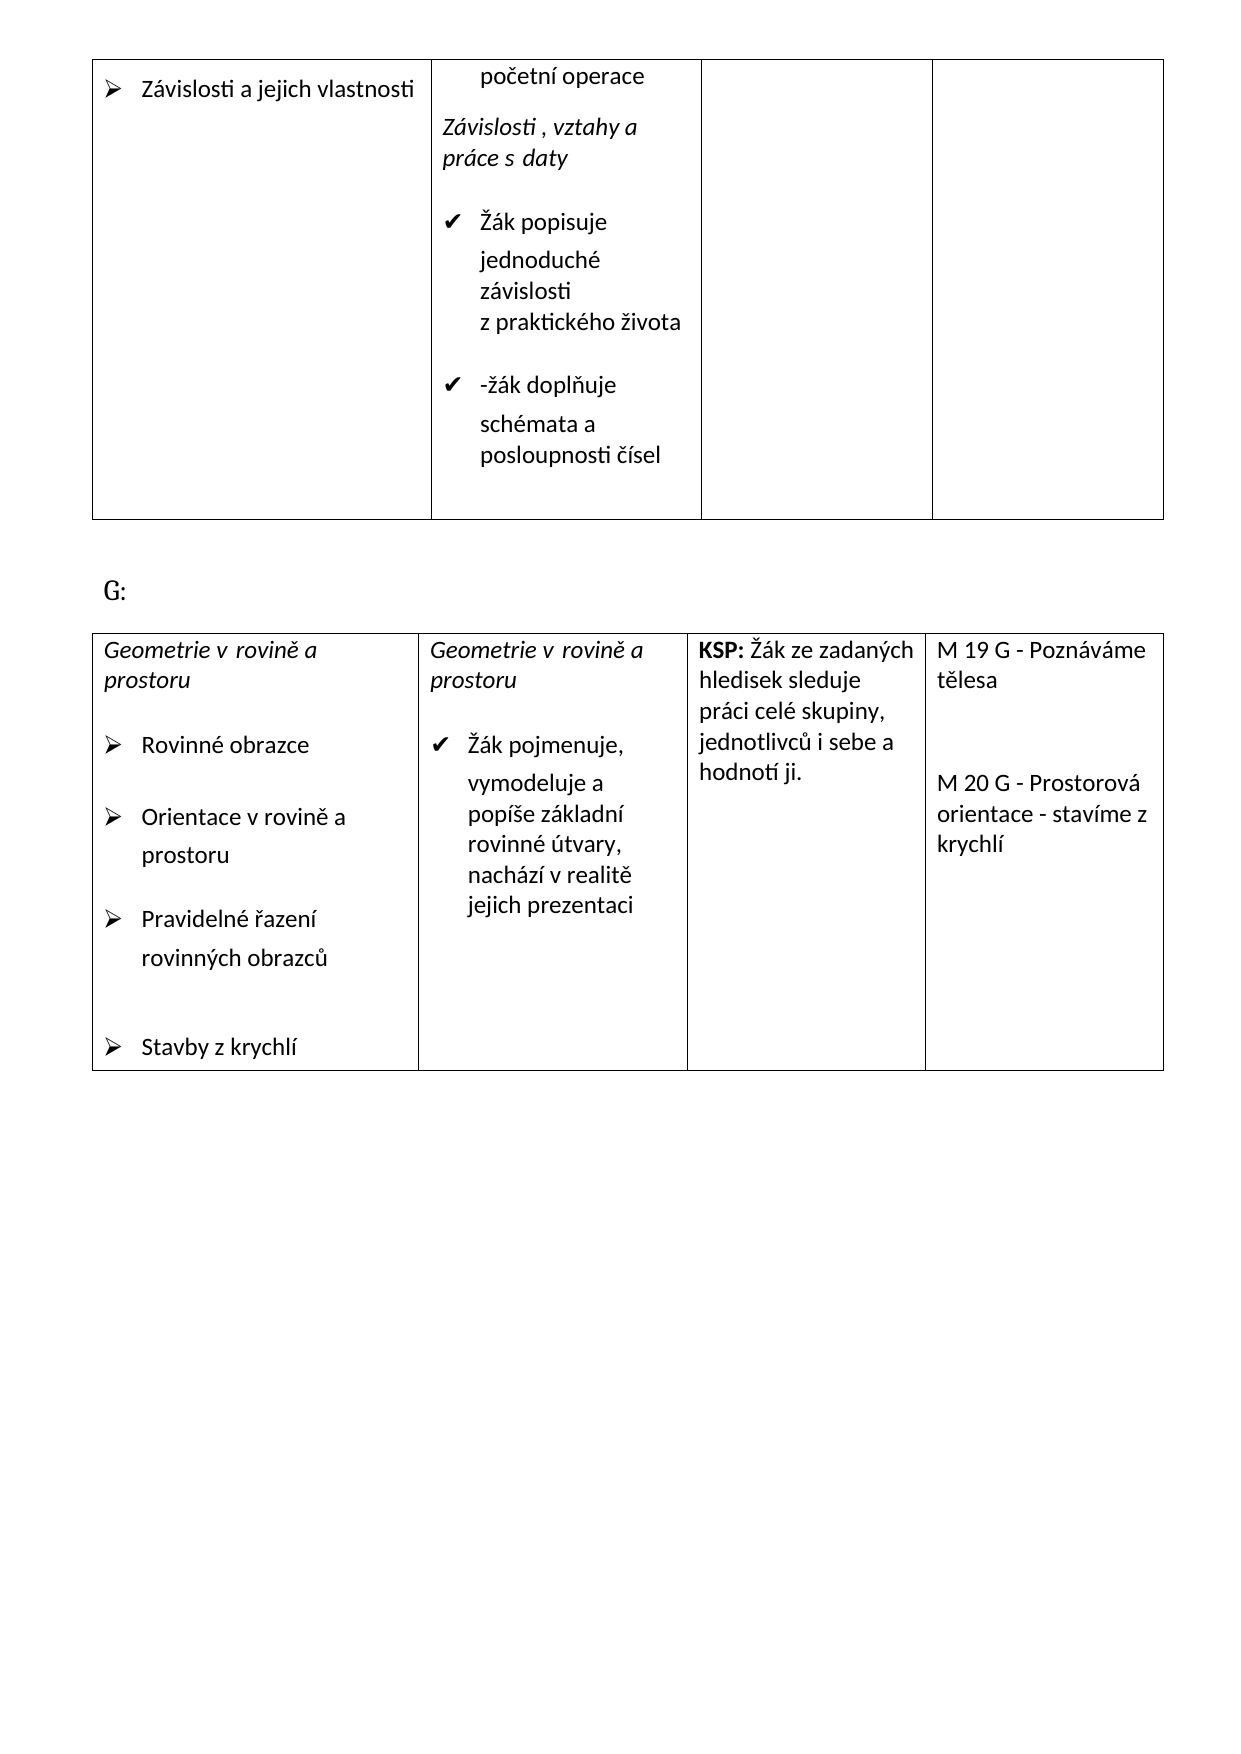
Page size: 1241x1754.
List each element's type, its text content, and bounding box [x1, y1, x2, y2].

table_header KSP: Žák ze zadaných hledisek sleduje práci celé skupiny, jednotlivců i sebe a hodnotí ji. [688, 634, 925, 1070]
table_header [702, 60, 932, 519]
table_header Geometrie v rovině a prostoru Rovinné obrazce Orientace v rovině a prostoru Pravidelné řazení rovinných obrazců Stavby z krychlí [93, 634, 418, 1070]
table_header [432, 60, 701, 519]
table_header Geometrie v rovině a prostoru Žák pojmenuje, vymodeluje a popíše základní rovinné útvary, nachází v realitě jejich prezentaci [419, 634, 687, 1070]
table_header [93, 60, 431, 519]
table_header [933, 60, 1163, 519]
table_header M 19 G - Poznáváme tělesa M 20 G - Prostorová orientace - stavíme z krychlí [926, 634, 1163, 1070]
text G: [103, 574, 1152, 607]
